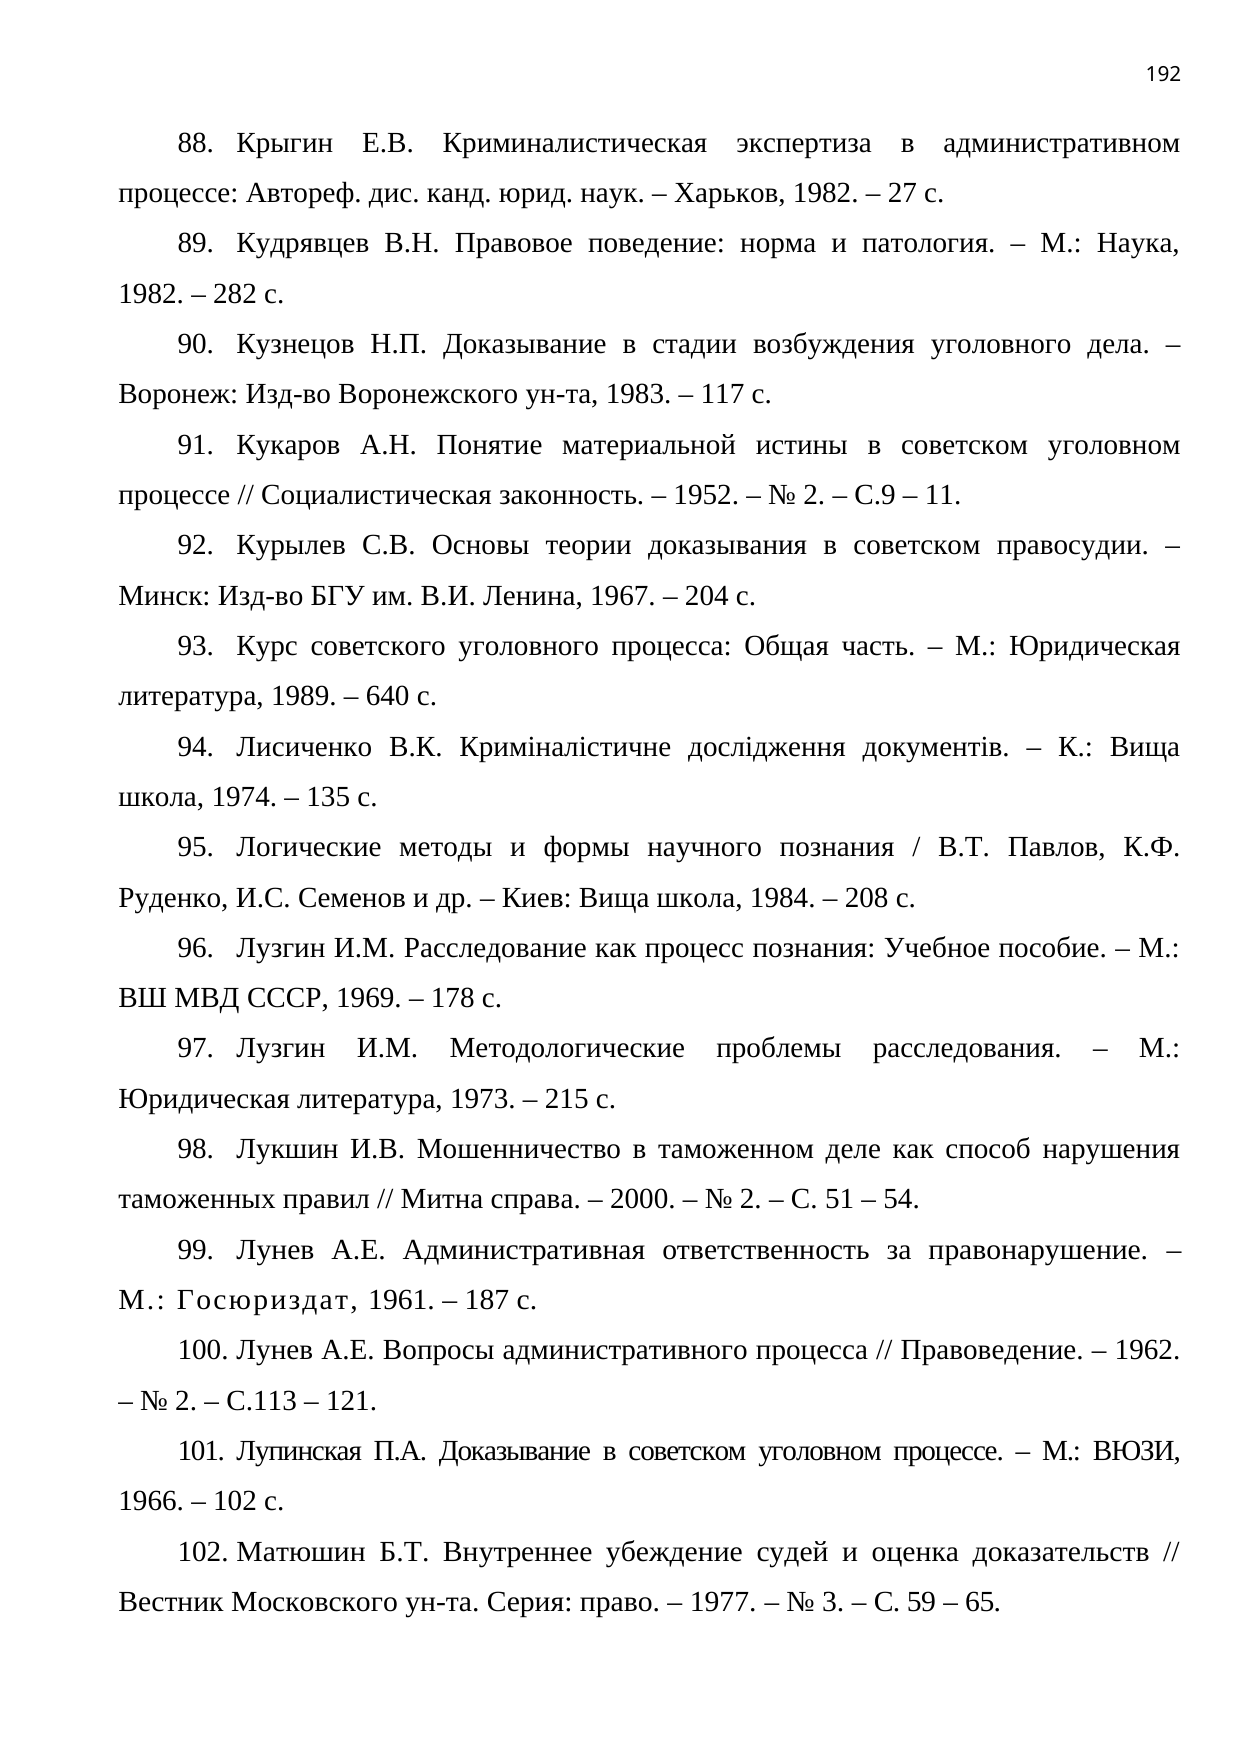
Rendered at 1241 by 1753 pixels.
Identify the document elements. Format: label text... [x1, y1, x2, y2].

list Лунев А.Е. Вопросы административного процесса // Правоведение. – 1962. – № 2. – С.113 – 121. [118, 1332, 1181, 1416]
list Лузгин И.М. Методологические проблемы расследования. – М.: Юридическая литература, 1973. – 215 с. [118, 1031, 1181, 1114]
list Курс советского уголовного процесса: Общая часть. – М.: Юридическая литература, 1989. – 640 с. [118, 628, 1181, 712]
list Лисиченко В.К. Криміналістичне дослідження документів. – К.: Вища школа, 1974. – 135 с. [118, 729, 1181, 813]
list Лукшин И.В. Мошенничество в таможенном деле как способ нарушения таможенных правил // Митна справа. – 2000. – № 2. – С. 51 – 54. [118, 1131, 1181, 1215]
list Кузнецов Н.П. Доказывание в стадии возбуждения уголовного дела. – Воронеж: Изд-во Воронежского ун-та, 1983. – 117 с. [118, 326, 1181, 410]
list Крыгин Е.В. Криминалистическая экспертиза в административном процессе: Автореф. дис. канд. юрид. наук. – Харьков, 1982. – 27 с. [118, 125, 1181, 209]
list Лупинская П.А. Доказывание в советском уголовном процессе. – М.: ВЮЗИ, 1966. – 102 с. [118, 1433, 1181, 1517]
list Лузгин И.М. Расследование как процесс познания: Учебное пособие. – М.: ВШ МВД СССР, 1969. – 178 с. [118, 930, 1181, 1014]
list Кудрявцев В.Н. Правовое поведение: норма и патология. – М.: Наука, 1982. – 282 с. [118, 226, 1181, 309]
list Курылев С.В. Основы теории доказывания в советском правосудии. – Минск: Изд-во БГУ им. В.И. Ленина, 1967. – 204 с. [118, 527, 1181, 611]
list Логические методы и формы научного познания / В.Т. Павлов, К.Ф. Руденко, И.С. Семенов и др. – Киев: Вища школа, 1984. – 208 с. [118, 829, 1181, 913]
list Лунев А.Е. Административная ответственность за правонарушение. – М.: Госюриздат, 1961. – 187 с. [118, 1232, 1181, 1316]
list Кукаров А.Н. Понятие материальной истины в советском уголовном процессе // Социалистическая законность. – 1952. – № 2. – С.9 – 11. [118, 427, 1181, 511]
list Матюшин Б.Т. Внутреннее убеждение судей и оценка доказательств // Вестник Московского ун-та. Серия: право. – 1977. – № 3. – С. 59 – 65. [118, 1534, 1181, 1618]
